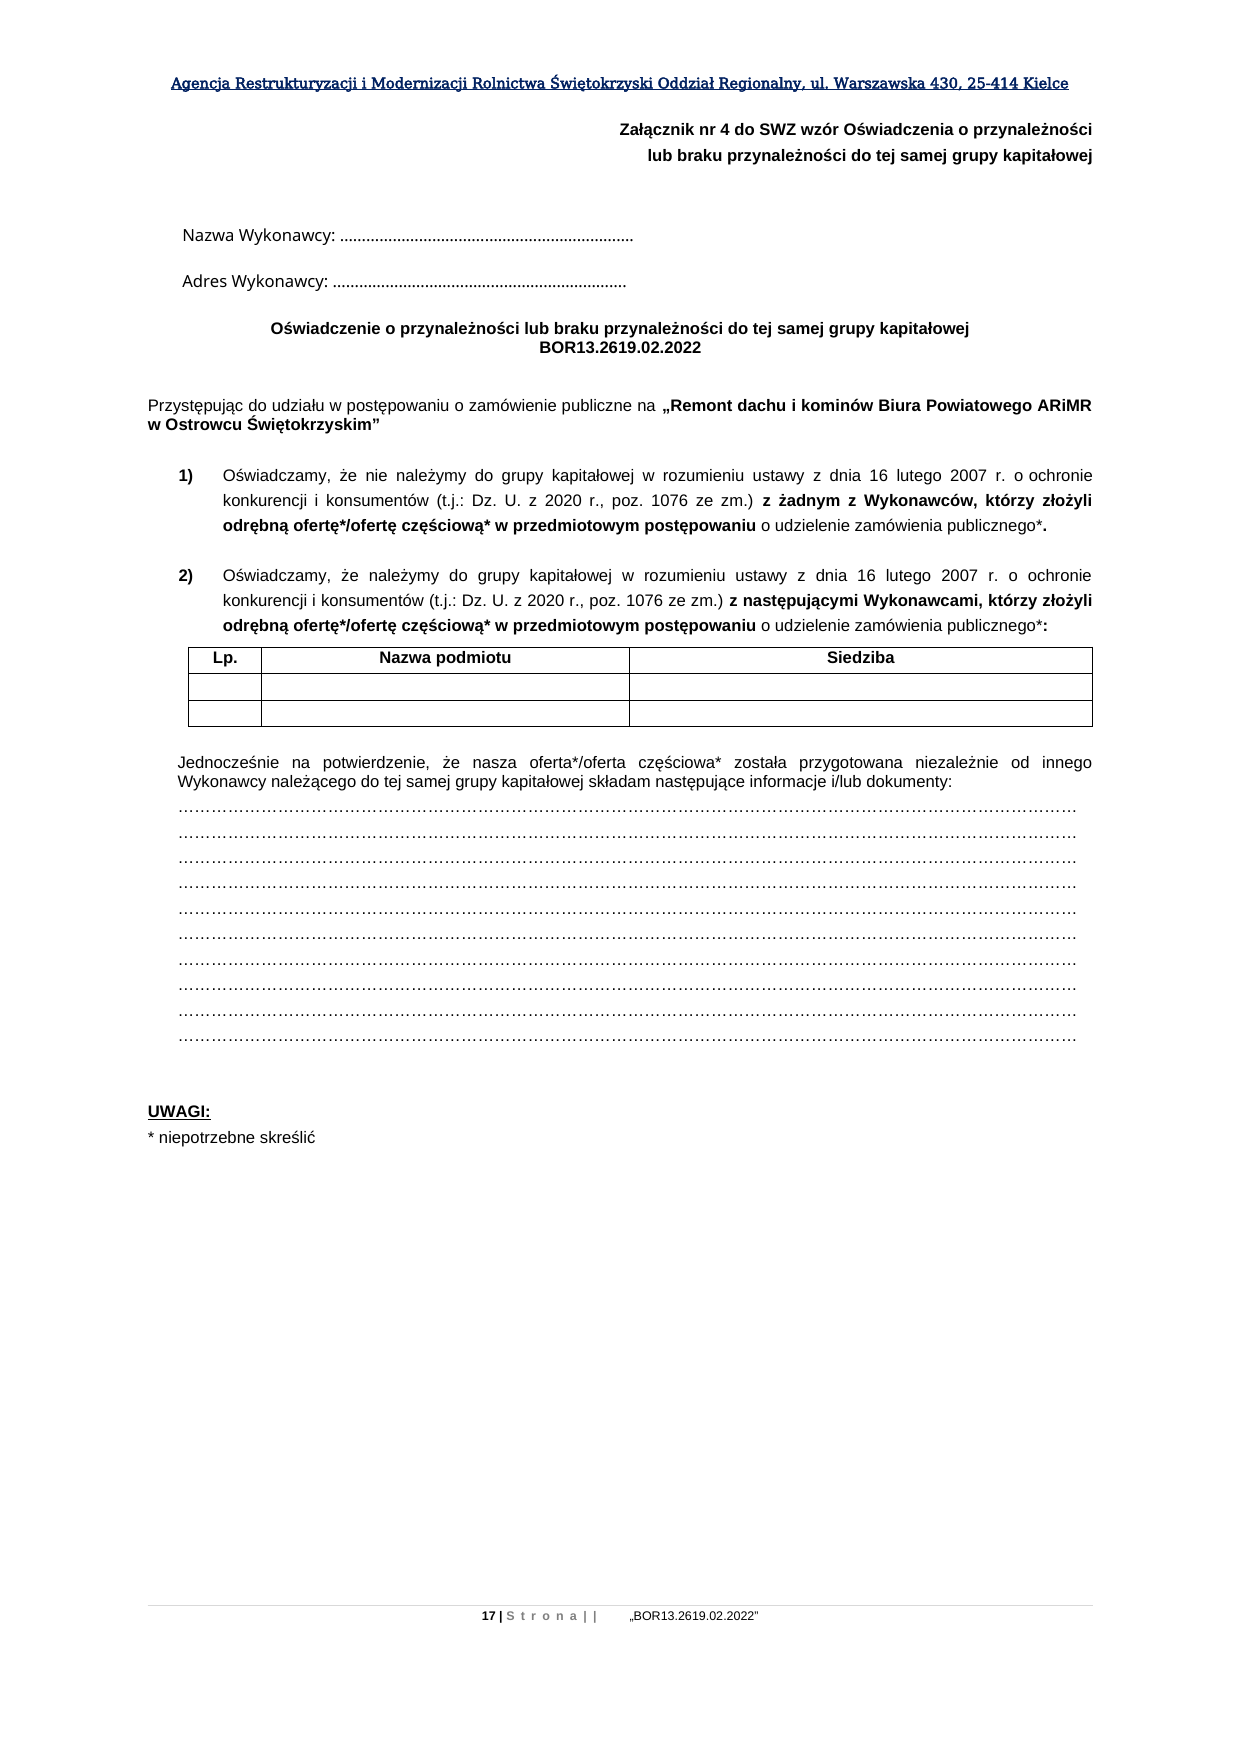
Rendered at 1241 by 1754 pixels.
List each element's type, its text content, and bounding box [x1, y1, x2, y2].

text ……………………………………………………………………………………………………………………………………………… [177, 949, 1093, 969]
text Oświadczenie o przynależności lub braku przynależności do tej samej grupy kapitałowej [148, 266, 1093, 338]
table_cell [630, 701, 1092, 726]
text ……………………………………………………………………………………………………………………………………………… [177, 848, 1093, 867]
table_header Nazwa podmiotu [262, 648, 629, 673]
text ……………………………………………………………………………………………………………………………………………… [177, 899, 1093, 918]
text lub braku przynależności do tej samej grupy kapitałowej [148, 145, 1093, 164]
text BOR13.2619.02.2022 [148, 338, 1093, 357]
text Jednocześnie na potwierdzenie, że nasza oferta*/oferta częściowa* została przygotowana niezależnie od innego Wykonawcy należącego do tej samej grupy kapitałowej składam następujące informacje i/lub dokumenty: [177, 752, 1093, 791]
text * niepotrzebne skreślić [148, 1127, 1093, 1147]
text ……………………………………………………………………………………………………………………………………………… [177, 1000, 1093, 1019]
table_header Siedziba [630, 648, 1092, 673]
list Oświadczamy, że nie należymy do grupy kapitałowej w rozumieniu ustawy z dnia 16 lutego 2007 r. o ochronie konkurencji i konsumentów (t.j.: Dz. U. z 2020 r., poz. 1076 ze zm.) z żadnym z Wykonawców, którzy złożyli odrębną ofertę*/ofertę częściową* w przedmiotowym postępowaniu o udzielenie zamówienia publicznego*. [178, 466, 1093, 534]
table_cell [262, 701, 629, 726]
text ……………………………………………………………………………………………………………………………………………… [177, 873, 1093, 892]
list Oświadczamy, że należymy do grupy kapitałowej w rozumieniu ustawy z dnia 16 lutego 2007 r. o ochronie konkurencji i konsumentów (t.j.: Dz. U. z 2020 r., poz. 1076 ze zm.) z następującymi Wykonawcami, którzy złożyli odrębną ofertę*/ofertę częściową* w przedmiotowym postępowaniu o udzielenie zamówienia publicznego*: [178, 566, 1093, 634]
table_cell [262, 674, 629, 699]
table_cell [189, 674, 261, 699]
text UWAGI: [148, 1102, 1093, 1121]
text ……………………………………………………………………………………………………………………………………………… [177, 975, 1093, 994]
table_cell [630, 674, 1092, 699]
table_header Lp. [189, 648, 261, 673]
text ……………………………………………………………………………………………………………………………………………… [177, 822, 1093, 842]
text ……………………………………………………………………………………………………………………………………………… [177, 797, 1093, 816]
text Przystępując do udziału w postępowaniu o zamówienie publiczne na „Remont dachu i kominów Biura Powiatowego ARiMR w Ostrowcu Świętokrzyskim” [148, 396, 1093, 434]
text Załącznik nr 4 do SWZ wzór Oświadczenia o przynależności [148, 120, 1093, 139]
text ……………………………………………………………………………………………………………………………………………… [177, 924, 1093, 943]
text ……………………………………………………………………………………………………………………………………………… [177, 1026, 1093, 1045]
table_cell [189, 701, 261, 726]
